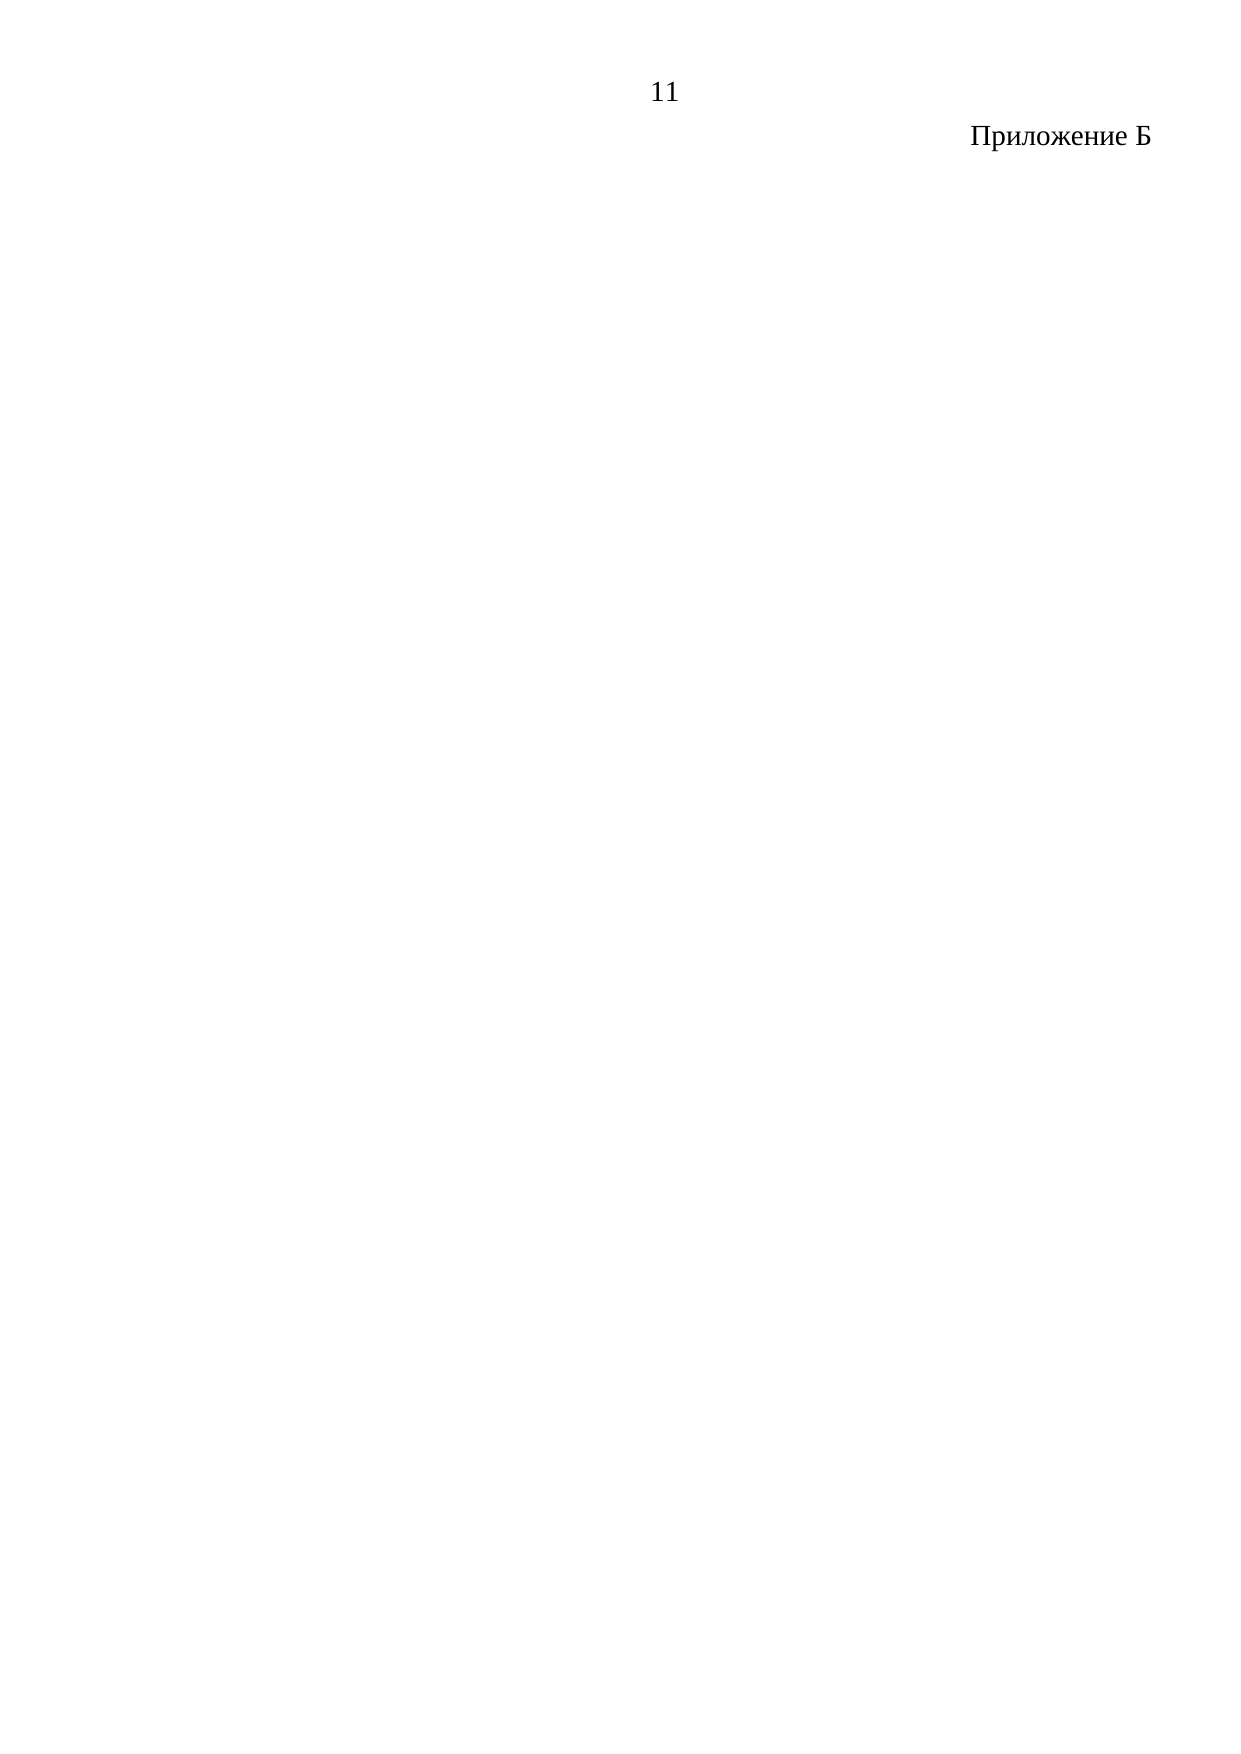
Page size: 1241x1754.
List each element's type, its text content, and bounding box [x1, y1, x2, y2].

list Приложение Б [177, 118, 1152, 152]
